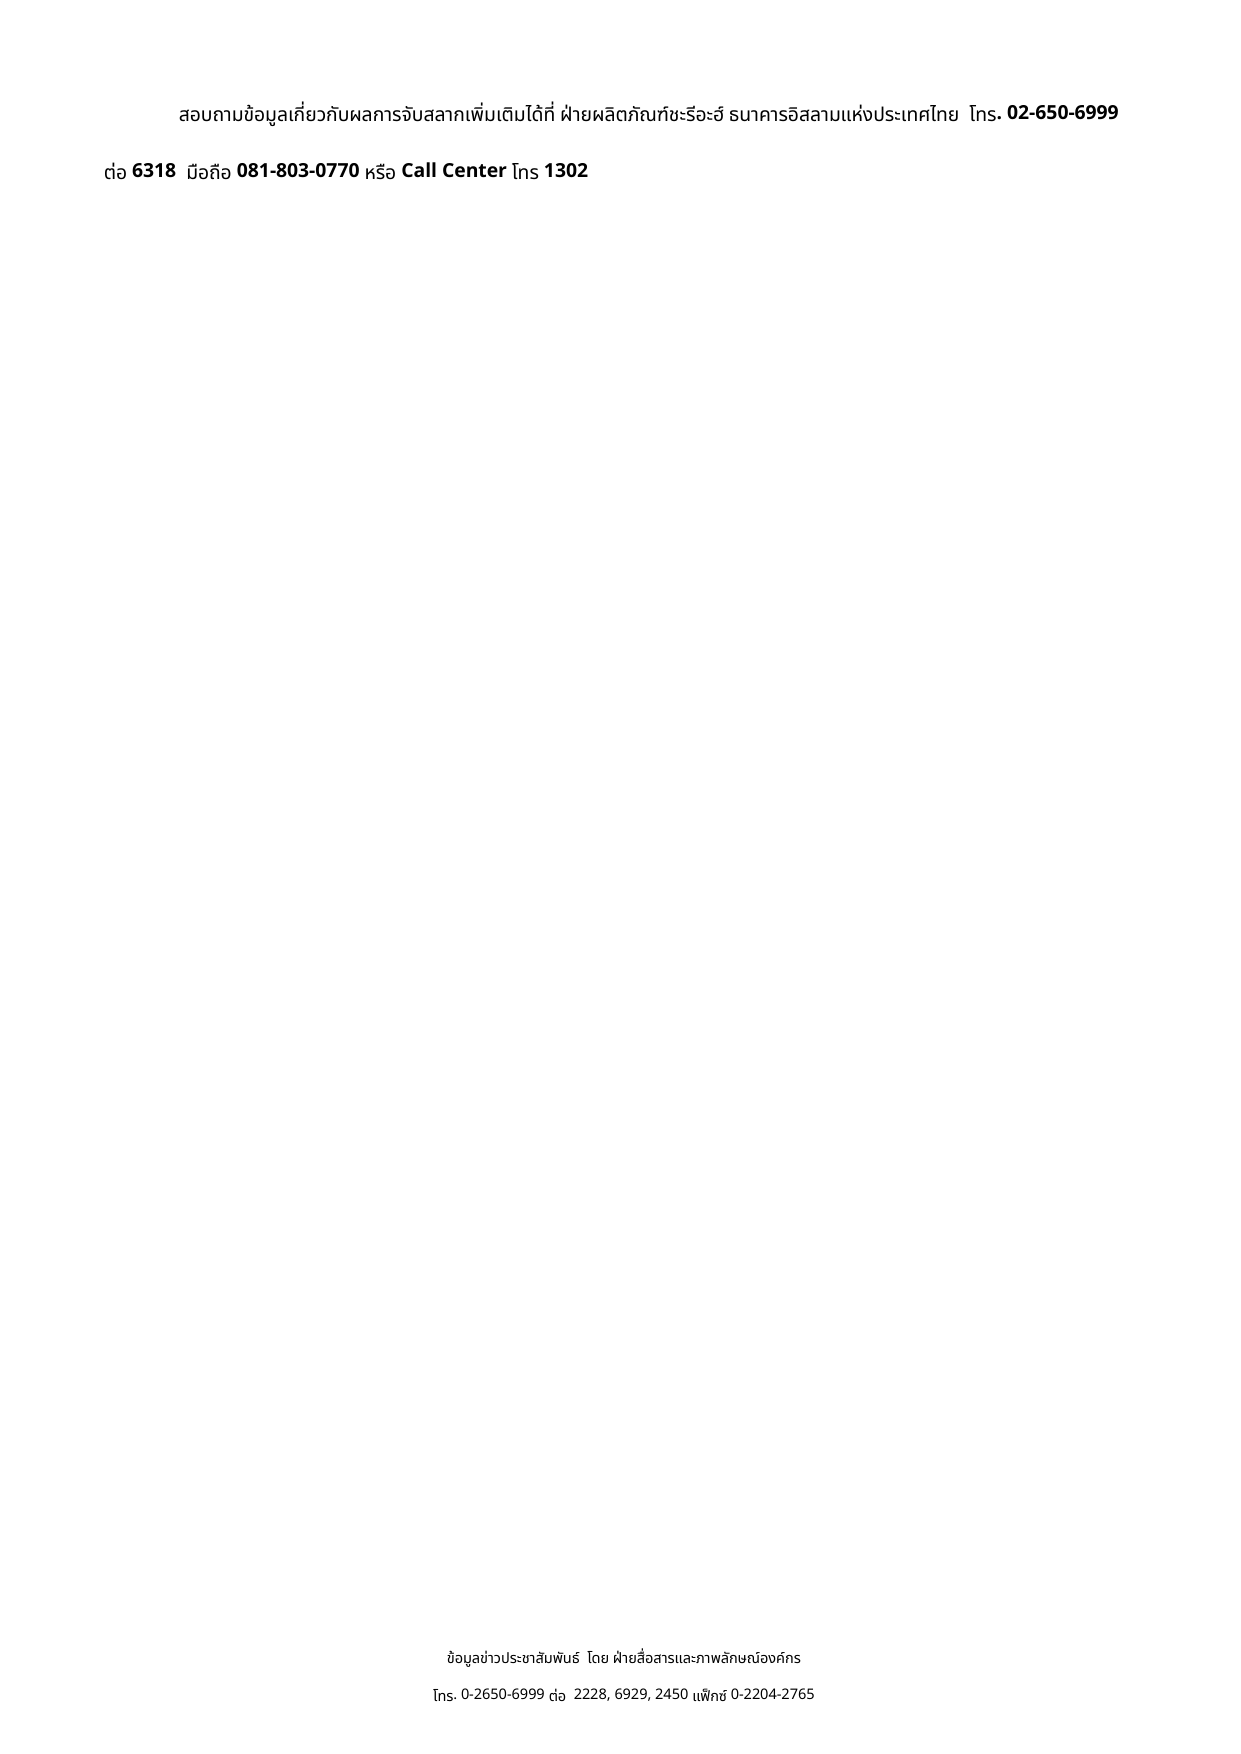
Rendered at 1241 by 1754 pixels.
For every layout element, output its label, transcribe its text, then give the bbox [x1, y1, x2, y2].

text สอบถามข้อมูลเกี่ยวกับผลการจับสลากเพิ่มเติมได้ที่ ฝ่ายผลิตภัณฑ์ชะรีอะฮ์ ธนาคารอิสลามแห่งประเทศไทย โทร. 02-650-6999 ต่อ 6318 มือถือ 081-803-0770 หรือ Call Center โทร 1302 [103, 80, 1144, 188]
